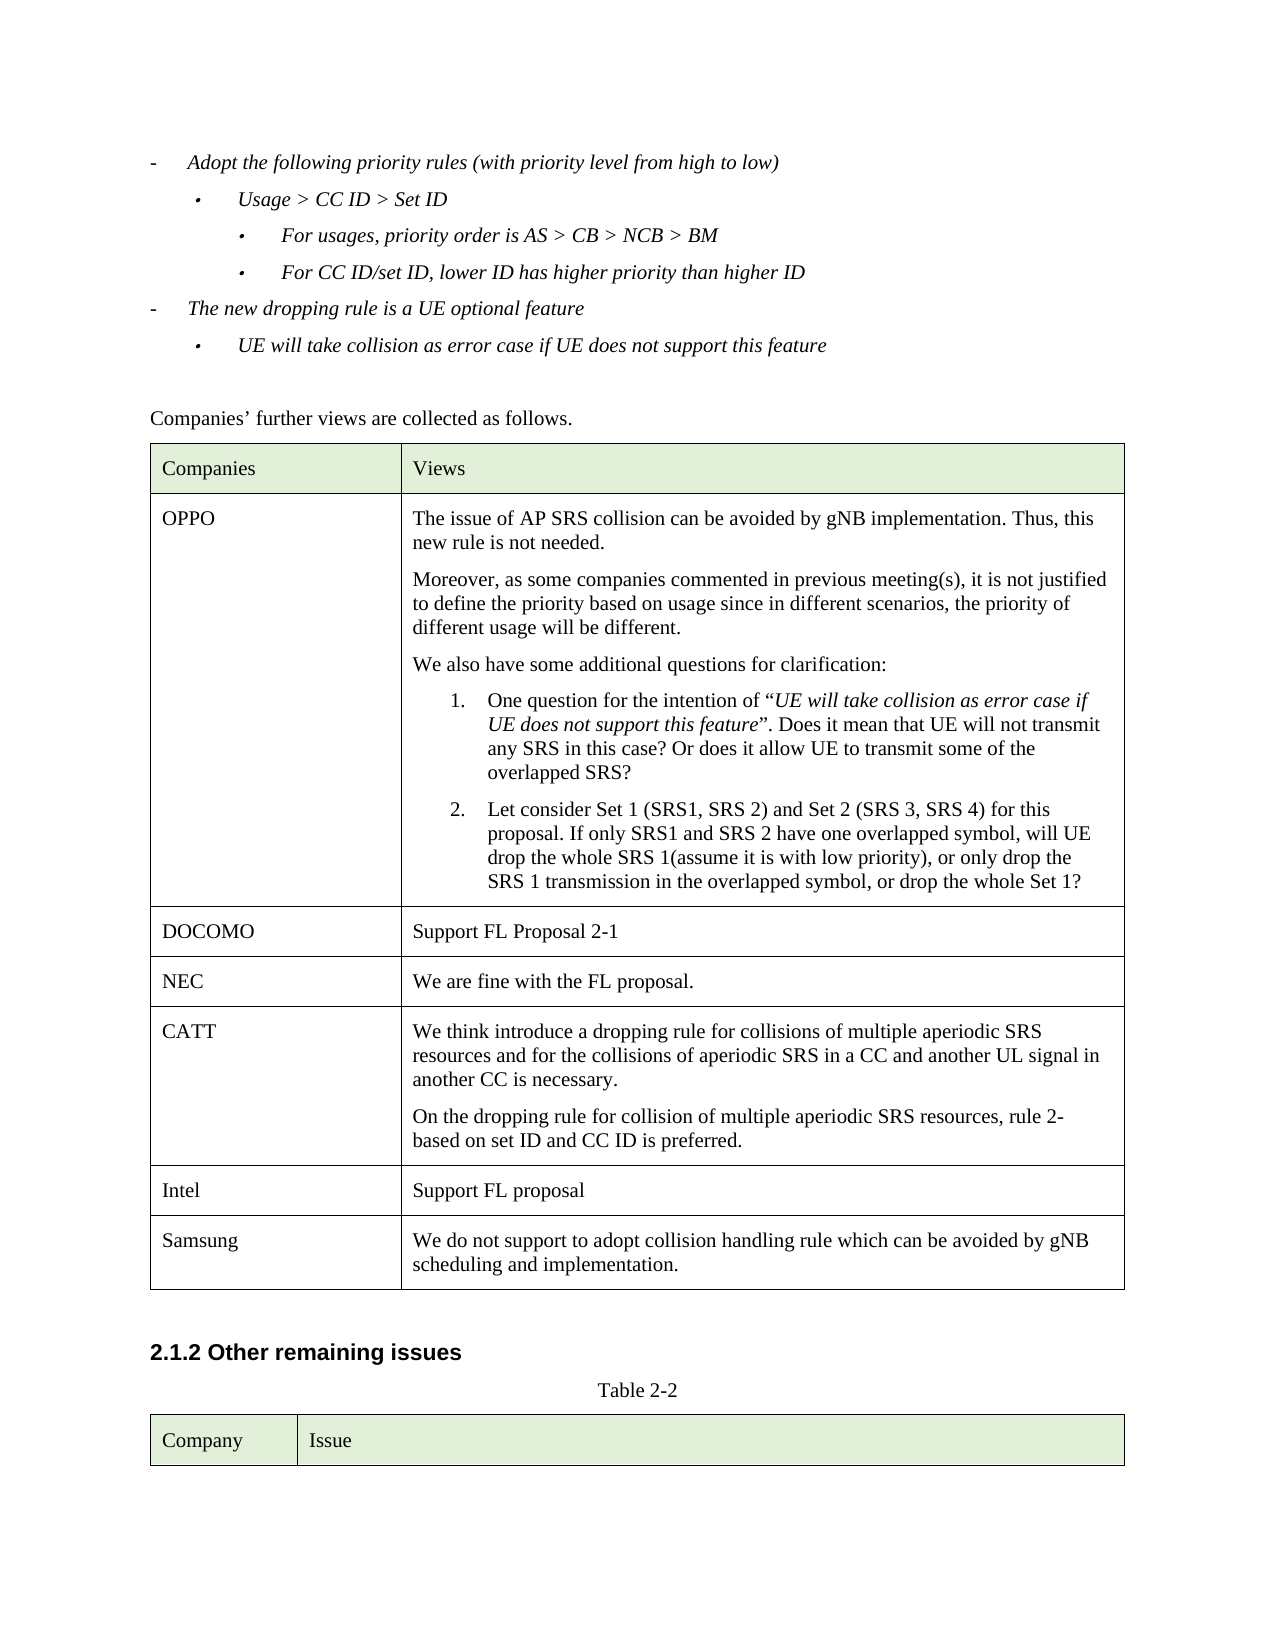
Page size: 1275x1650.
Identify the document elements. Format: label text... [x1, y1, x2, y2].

table_cell Intel [151, 1166, 401, 1215]
table_header Issue [298, 1415, 1124, 1464]
table_header Companies [151, 444, 401, 493]
table_cell OPPO [151, 494, 401, 906]
table_cell We think introduce a dropping rule for collisions of multiple aperiodic SRS resources and for the collisions of aperiodic SRS in a CC and another UL signal in another CC is necessary. On the dropping rule for collision of multiple aperiodic SRS resources, rule 2- based on set ID and CC ID is preferred. [402, 1007, 1124, 1164]
list The new dropping rule is a UE optional feature [150, 296, 1125, 320]
table_cell The issue of AP SRS collision can be avoided by gNB implementation. Thus, this new rule is not needed. Moreover, as some companies commented in previous meeting(s), it is not justified to define the priority based on usage since in different scenarios, the priority of different usage will be different. We also have some additional questions for clarification: One question for the intention of “UE will take collision as error case if UE does not support this feature”. Does it mean that UE will not transmit any SRS in this case? Or does it allow UE to transmit some of the overlapped SRS? Let consider Set 1 (SRS1, SRS 2) and Set 2 (SRS 3, SRS 4) for this proposal. If only SRS1 and SRS 2 have one overlapped symbol, will UE drop the whole SRS 1(assume it is with low priority), or only drop the SRS 1 transmission in the overlapped symbol, or drop the whole Set 1? [402, 494, 1124, 906]
list For CC ID/set ID, lower ID has higher priority than higher ID [237, 260, 1125, 284]
text Table 2-2 [150, 1378, 1125, 1402]
table_cell DOCOMO [151, 907, 401, 956]
text Companies’ further views are collected as follows. [150, 406, 1125, 430]
table_header Company [151, 1415, 297, 1464]
list Usage > CC ID > Set ID [194, 187, 1125, 211]
list For usages, priority order is AS > CB > NCB > BM [237, 223, 1125, 247]
table_cell Samsung [151, 1216, 401, 1289]
list Adopt the following priority rules (with priority level from high to low) [150, 150, 1125, 174]
table_cell CATT [151, 1007, 401, 1164]
table_cell Support FL Proposal 2-1 [402, 907, 1124, 956]
table_cell NEC [151, 957, 401, 1006]
table_cell We are fine with the FL proposal. [402, 957, 1124, 1006]
table_cell We do not support to adopt collision handling rule which can be avoided by gNB scheduling and implementation. [402, 1216, 1124, 1289]
list UE will take collision as error case if UE does not support this feature [194, 333, 1125, 357]
subtitle 2.1.2 Other remaining issues [150, 1339, 1125, 1365]
table_cell Support FL proposal [402, 1166, 1124, 1215]
table_header Views [402, 444, 1124, 493]
